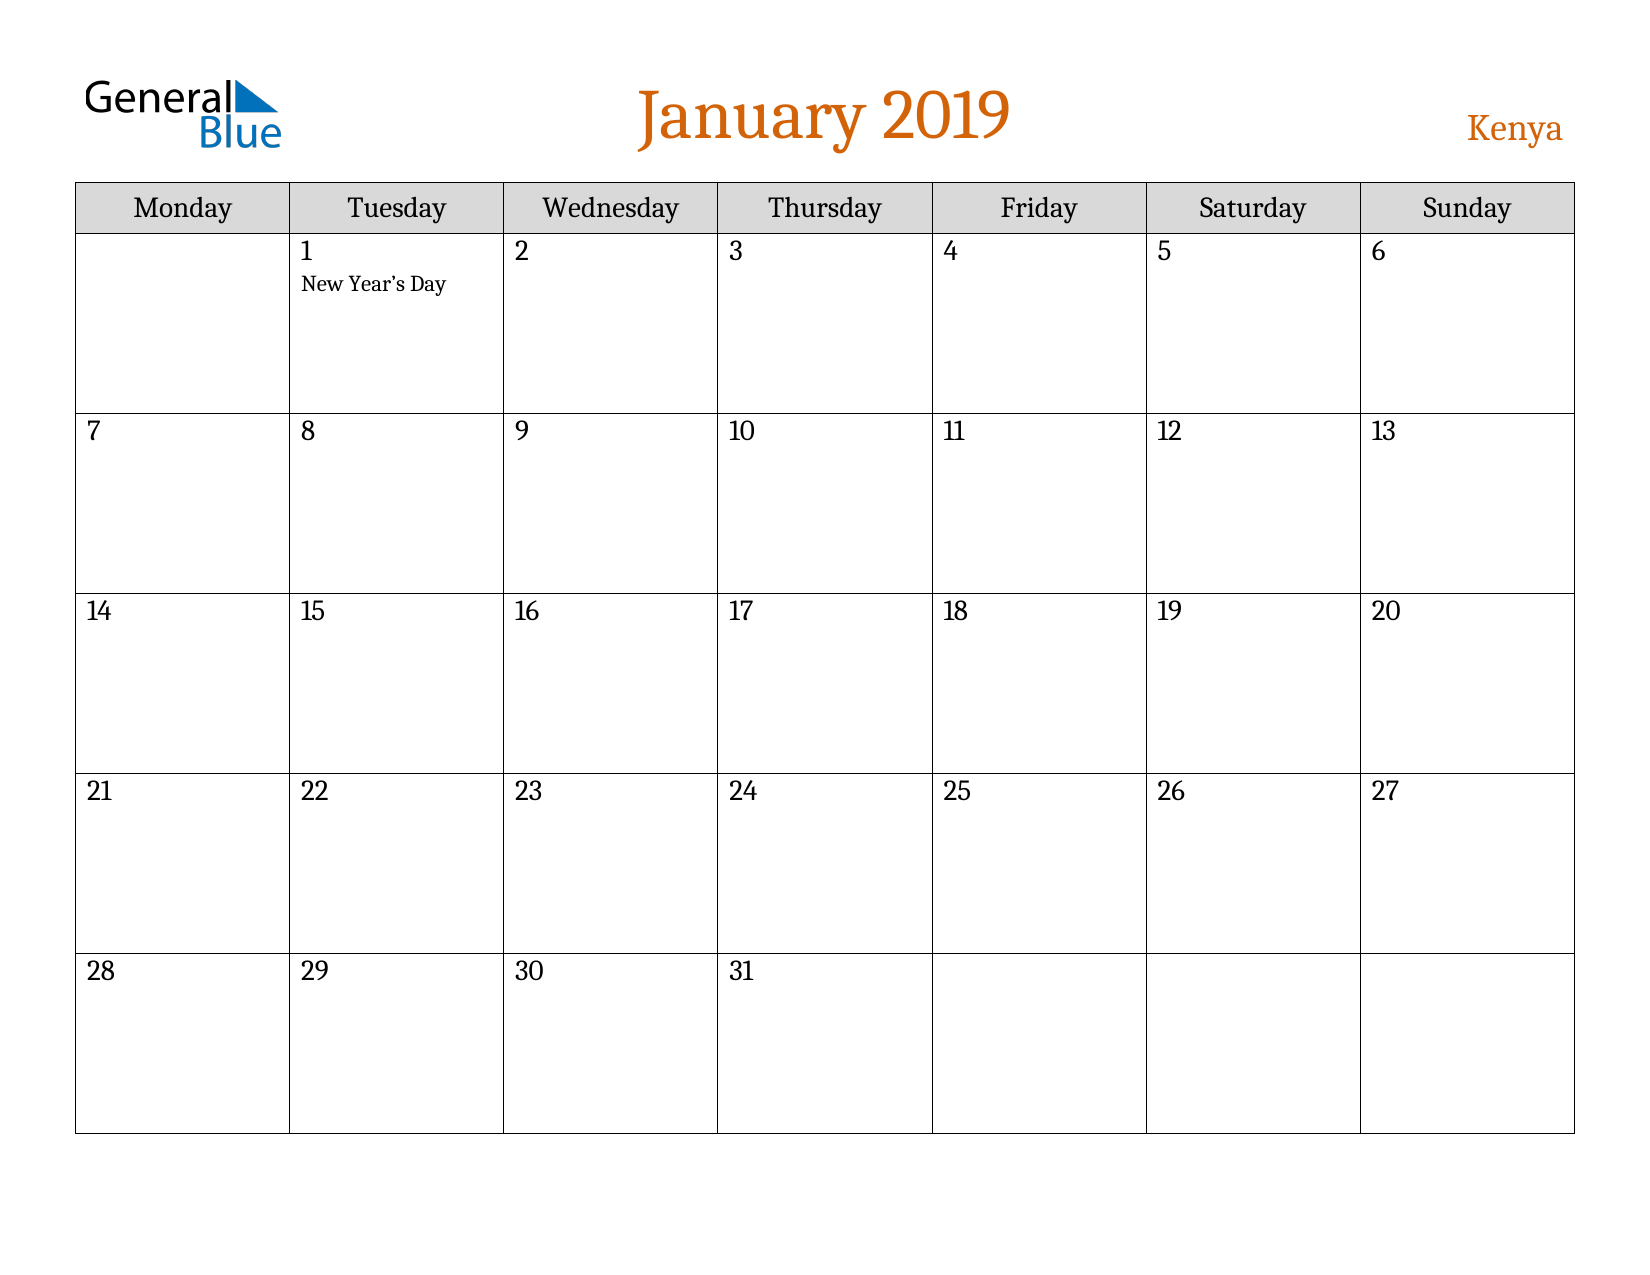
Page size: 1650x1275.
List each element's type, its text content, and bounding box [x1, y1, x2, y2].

table_cell [1361, 810, 1574, 953]
table_cell [290, 810, 503, 953]
table_cell [504, 270, 717, 413]
table_cell Friday [933, 183, 1146, 233]
table_cell 17 [718, 594, 932, 630]
table_cell [933, 630, 1146, 773]
table_cell New Year’s Day [290, 270, 503, 413]
table_cell 7 [76, 414, 289, 450]
table_cell [1147, 810, 1360, 953]
table_cell 13 [1361, 414, 1574, 450]
table_cell 14 [76, 594, 289, 630]
table_cell [76, 630, 289, 773]
table_cell 2 [504, 234, 717, 270]
table_cell 1 [290, 234, 503, 270]
table_cell 19 [1147, 594, 1360, 630]
table_cell Sunday [1361, 183, 1574, 233]
table_cell [718, 630, 932, 773]
table_cell 6 [1361, 234, 1574, 270]
table_cell [933, 270, 1146, 413]
table_cell [76, 990, 289, 1133]
table_cell 20 [1361, 594, 1574, 630]
table_cell 23 [504, 774, 717, 810]
table_cell [504, 450, 717, 593]
table_cell 31 [718, 954, 932, 990]
table_header [76, 75, 503, 182]
table_header January 2019 [504, 75, 1146, 182]
table_cell [718, 990, 932, 1133]
table_cell [1147, 990, 1360, 1133]
table_cell Wednesday [504, 183, 717, 233]
table_cell [1147, 954, 1360, 990]
table_cell 24 [718, 774, 932, 810]
table_cell 11 [933, 414, 1146, 450]
table_cell [1361, 630, 1574, 773]
table_cell [1361, 954, 1574, 990]
table_cell 10 [718, 414, 932, 450]
table_cell [504, 810, 717, 953]
table_cell [718, 810, 932, 953]
table_header Kenya [1146, 75, 1574, 182]
table_cell 29 [290, 954, 503, 990]
table_cell 5 [1147, 234, 1360, 270]
table_cell [1361, 990, 1574, 1133]
table_cell [933, 450, 1146, 593]
table_cell 30 [504, 954, 717, 990]
table_cell [933, 810, 1146, 953]
table_cell 4 [933, 234, 1146, 270]
table_cell [933, 990, 1146, 1133]
table_cell [718, 270, 932, 413]
table_cell [504, 630, 717, 773]
table_cell 25 [933, 774, 1146, 810]
table_cell [290, 630, 503, 773]
table_cell 16 [504, 594, 717, 630]
table_cell 15 [290, 594, 503, 630]
table_cell 28 [76, 954, 289, 990]
table_cell 22 [290, 774, 503, 810]
table_cell Tuesday [290, 183, 503, 233]
table_cell [76, 810, 289, 953]
table_cell [933, 954, 1146, 990]
table_cell Thursday [718, 183, 932, 233]
table_cell [1147, 630, 1360, 773]
table_cell 27 [1361, 774, 1574, 810]
table_cell [76, 234, 289, 270]
table_cell 26 [1147, 774, 1360, 810]
table_cell [1147, 270, 1360, 413]
table_cell [76, 270, 289, 413]
table_cell 12 [1147, 414, 1360, 450]
table_cell 9 [504, 414, 717, 450]
table_cell [290, 450, 503, 593]
table_cell [1361, 450, 1574, 593]
table_cell 3 [718, 234, 932, 270]
table_cell [1361, 270, 1574, 413]
table_cell [1147, 450, 1360, 593]
table_cell Saturday [1147, 183, 1360, 233]
table_cell Monday [76, 183, 289, 233]
table_cell [76, 450, 289, 593]
table_cell [504, 990, 717, 1133]
table_cell [718, 450, 932, 593]
picture [86, 80, 281, 148]
table_cell [290, 990, 503, 1133]
table_cell 21 [76, 774, 289, 810]
table_cell 18 [933, 594, 1146, 630]
table_cell 8 [290, 414, 503, 450]
